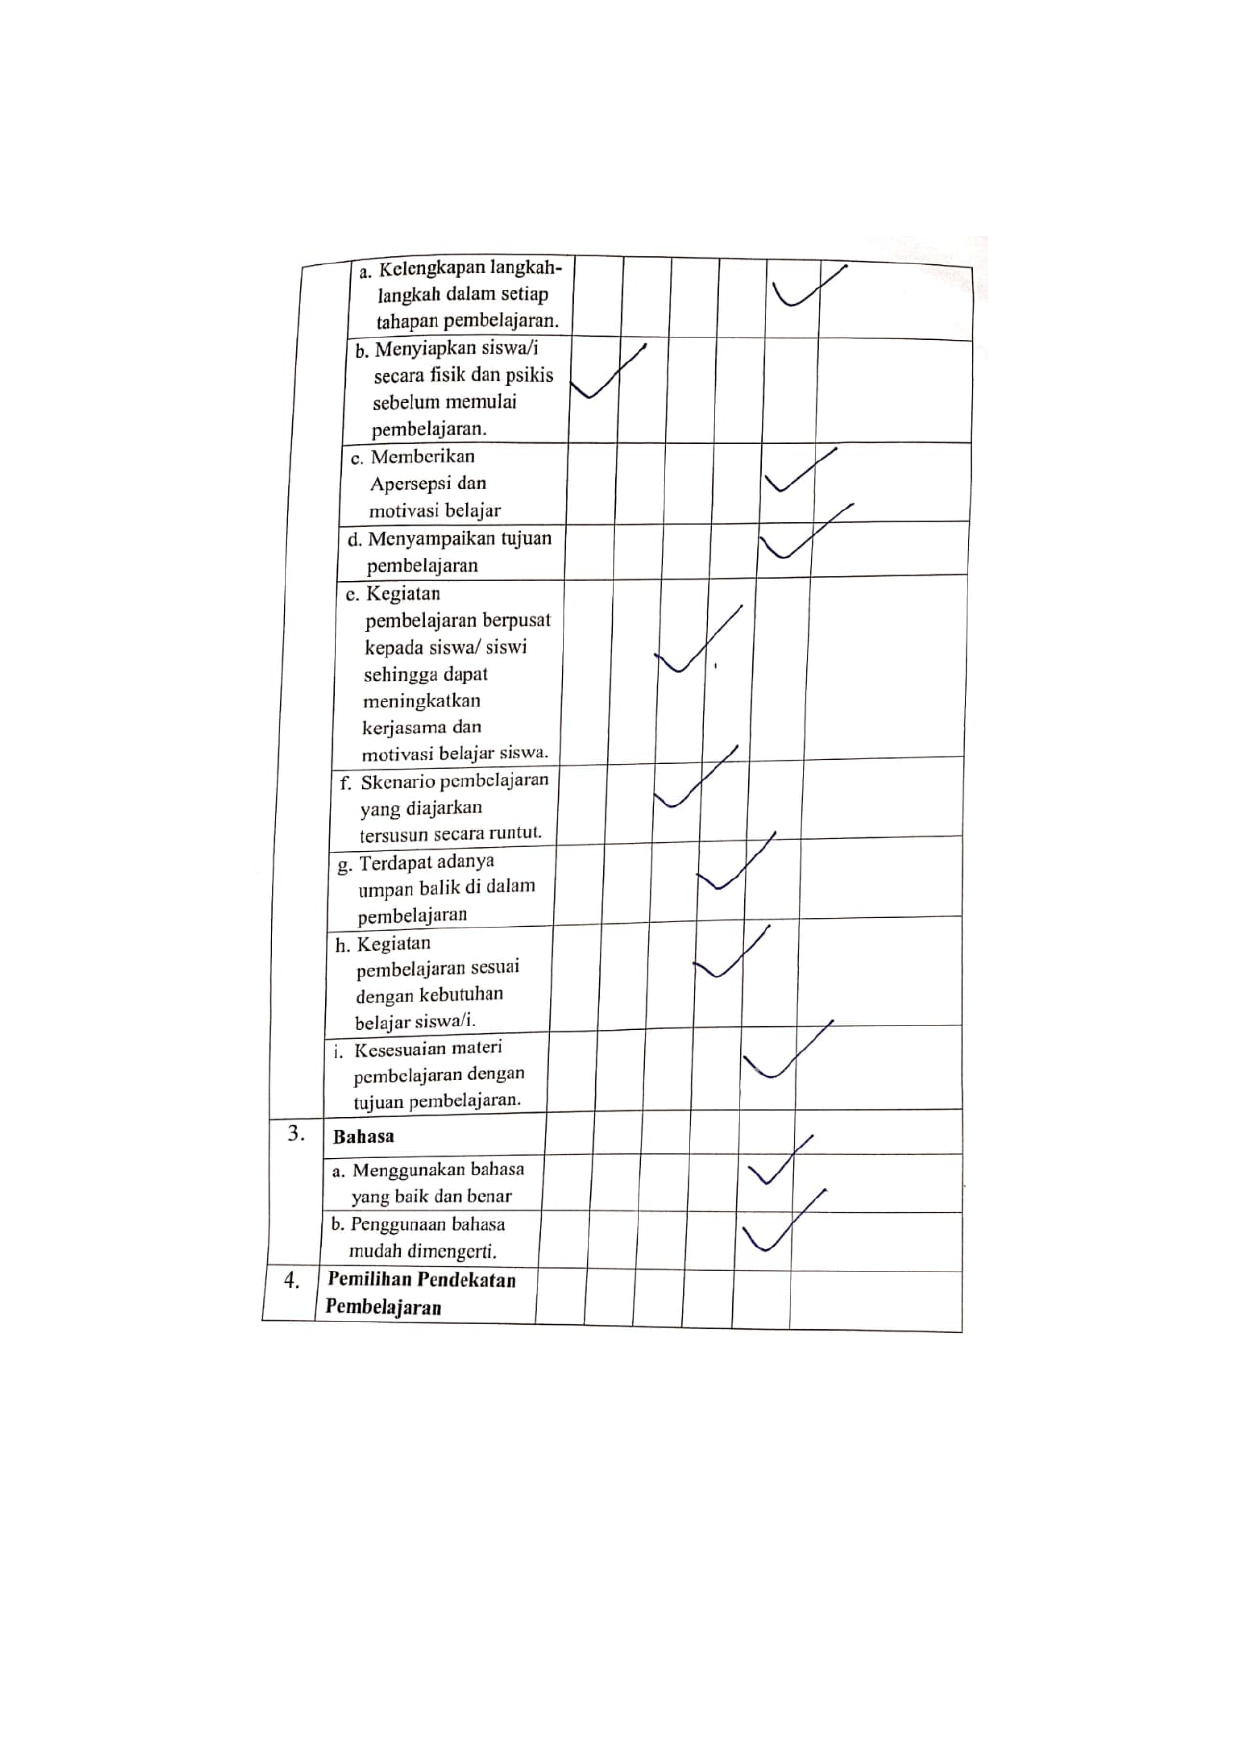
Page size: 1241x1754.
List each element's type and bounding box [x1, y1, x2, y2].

picture [236, 236, 988, 1366]
